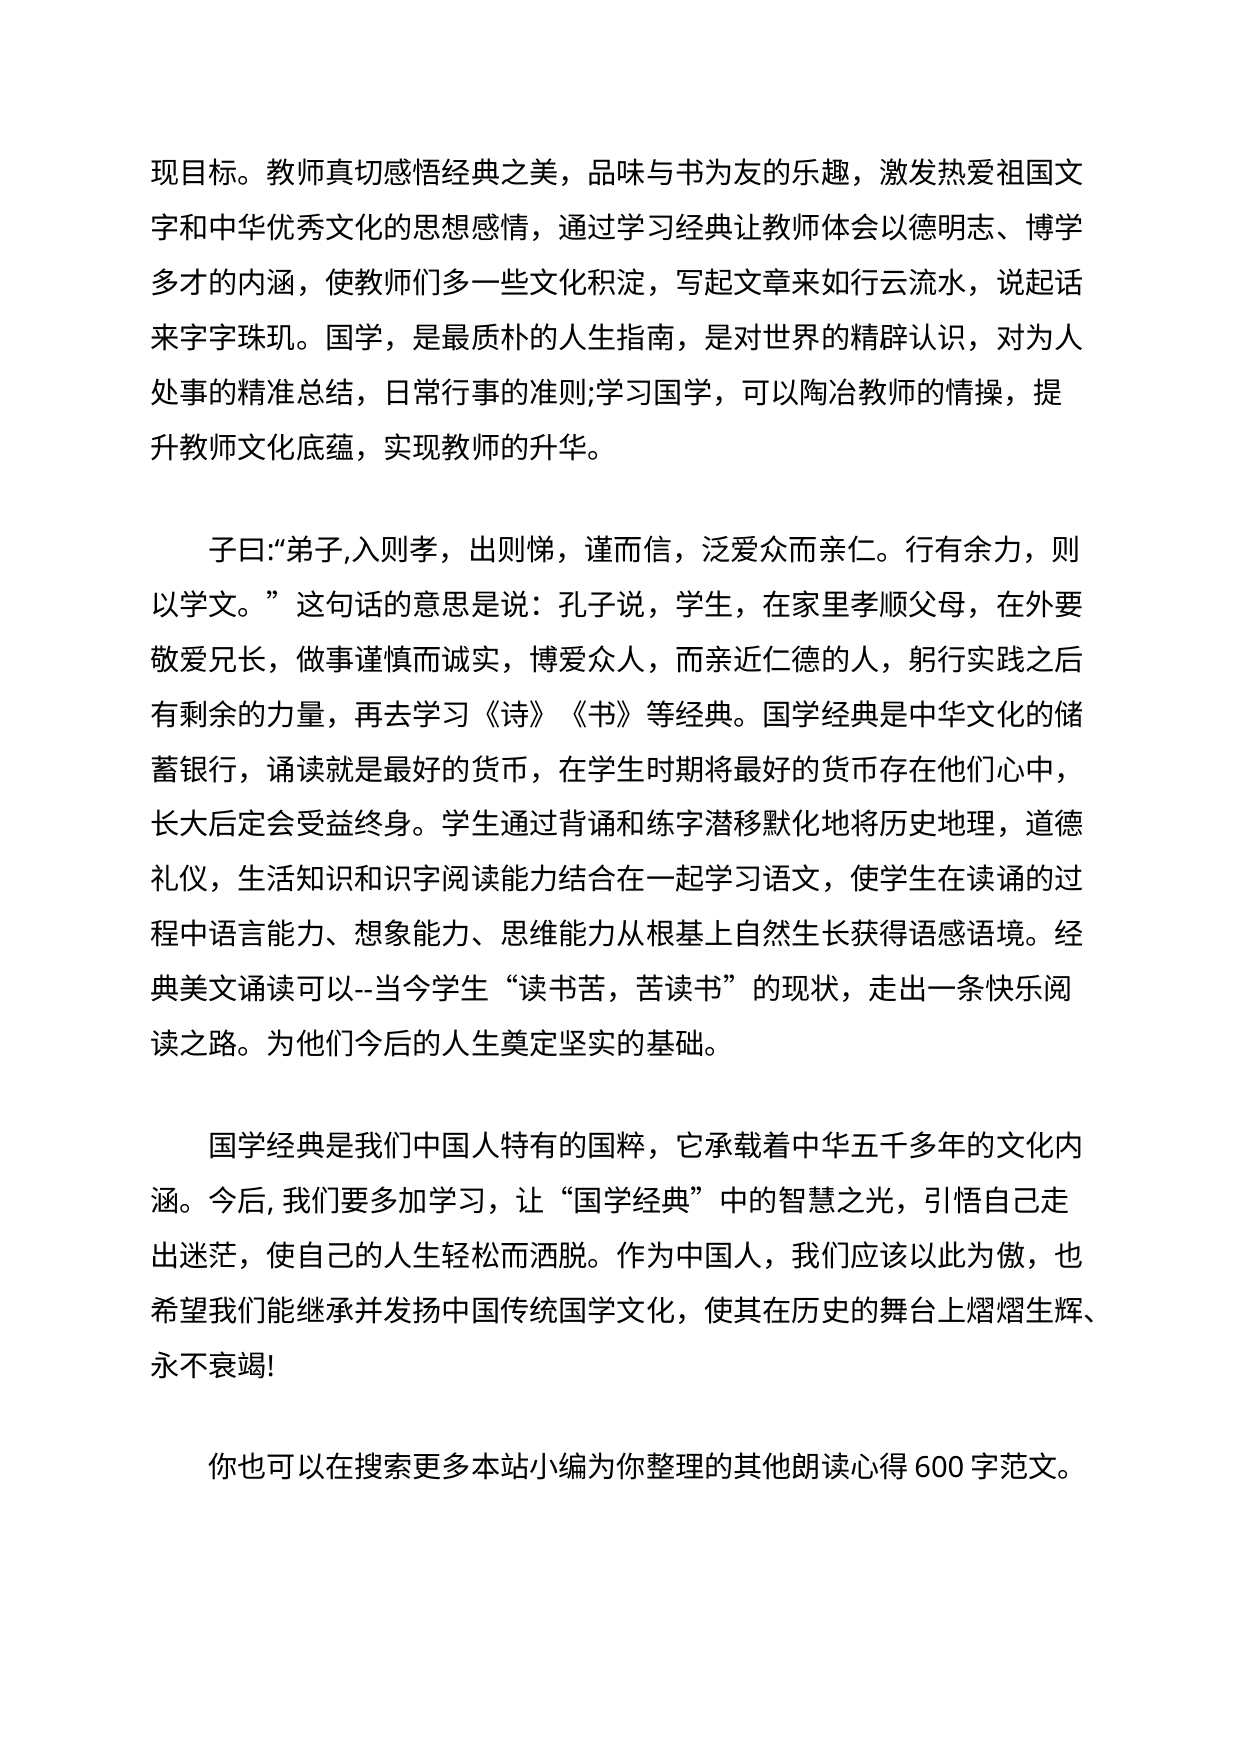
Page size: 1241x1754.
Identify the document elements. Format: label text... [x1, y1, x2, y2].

text 你也可以在搜索更多本站小编为你整理的其他朗读心得600字范文。 [150, 1444, 1090, 1486]
text 国学经典是我们中国人特有的国粹，它承载着中华五千多年的文化内涵。今后, 我们要多加学习，让“国学经典”中的智慧之光，引悟自己走出迷茫，使自己的人生轻松而洒脱。作为中国人，我们应该以此为傲，也希望我们能继承并发扬中国传统国学文化，使其在历史的舞台上熠熠生辉、永不衰竭! [150, 1122, 1090, 1384]
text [150, 150, 1090, 467]
text 子曰:“弟子,入则孝，出则悌，谨而信，泛爱众而亲仁。行有余力，则以学文。”这句话的意思是说：孔子说，学生，在家里孝顺父母，在外要敬爱兄长，做事谨慎而诚实，博爱众人，而亲近仁德的人，躬行实践之后有剩余的力量，再去学习《诗》《书》等经典。国学经典是中华文化的储蓄银行，诵读就是最好的货币，在学生时期将最好的货币存在他们心中，长大后定会受益终身。学生通过背诵和练字潜移默化地将历史地理，道德礼仪，生活知识和识字阅读能力结合在一起学习语文，使学生在读诵的过程中语言能力、想象能力、思维能力从根基上自然生长获得语感语境。经典美文诵读可以--当今学生“读书苦，苦读书”的现状，走出一条快乐阅读之路。为他们今后的人生奠定坚实的基础。 [150, 526, 1090, 1063]
